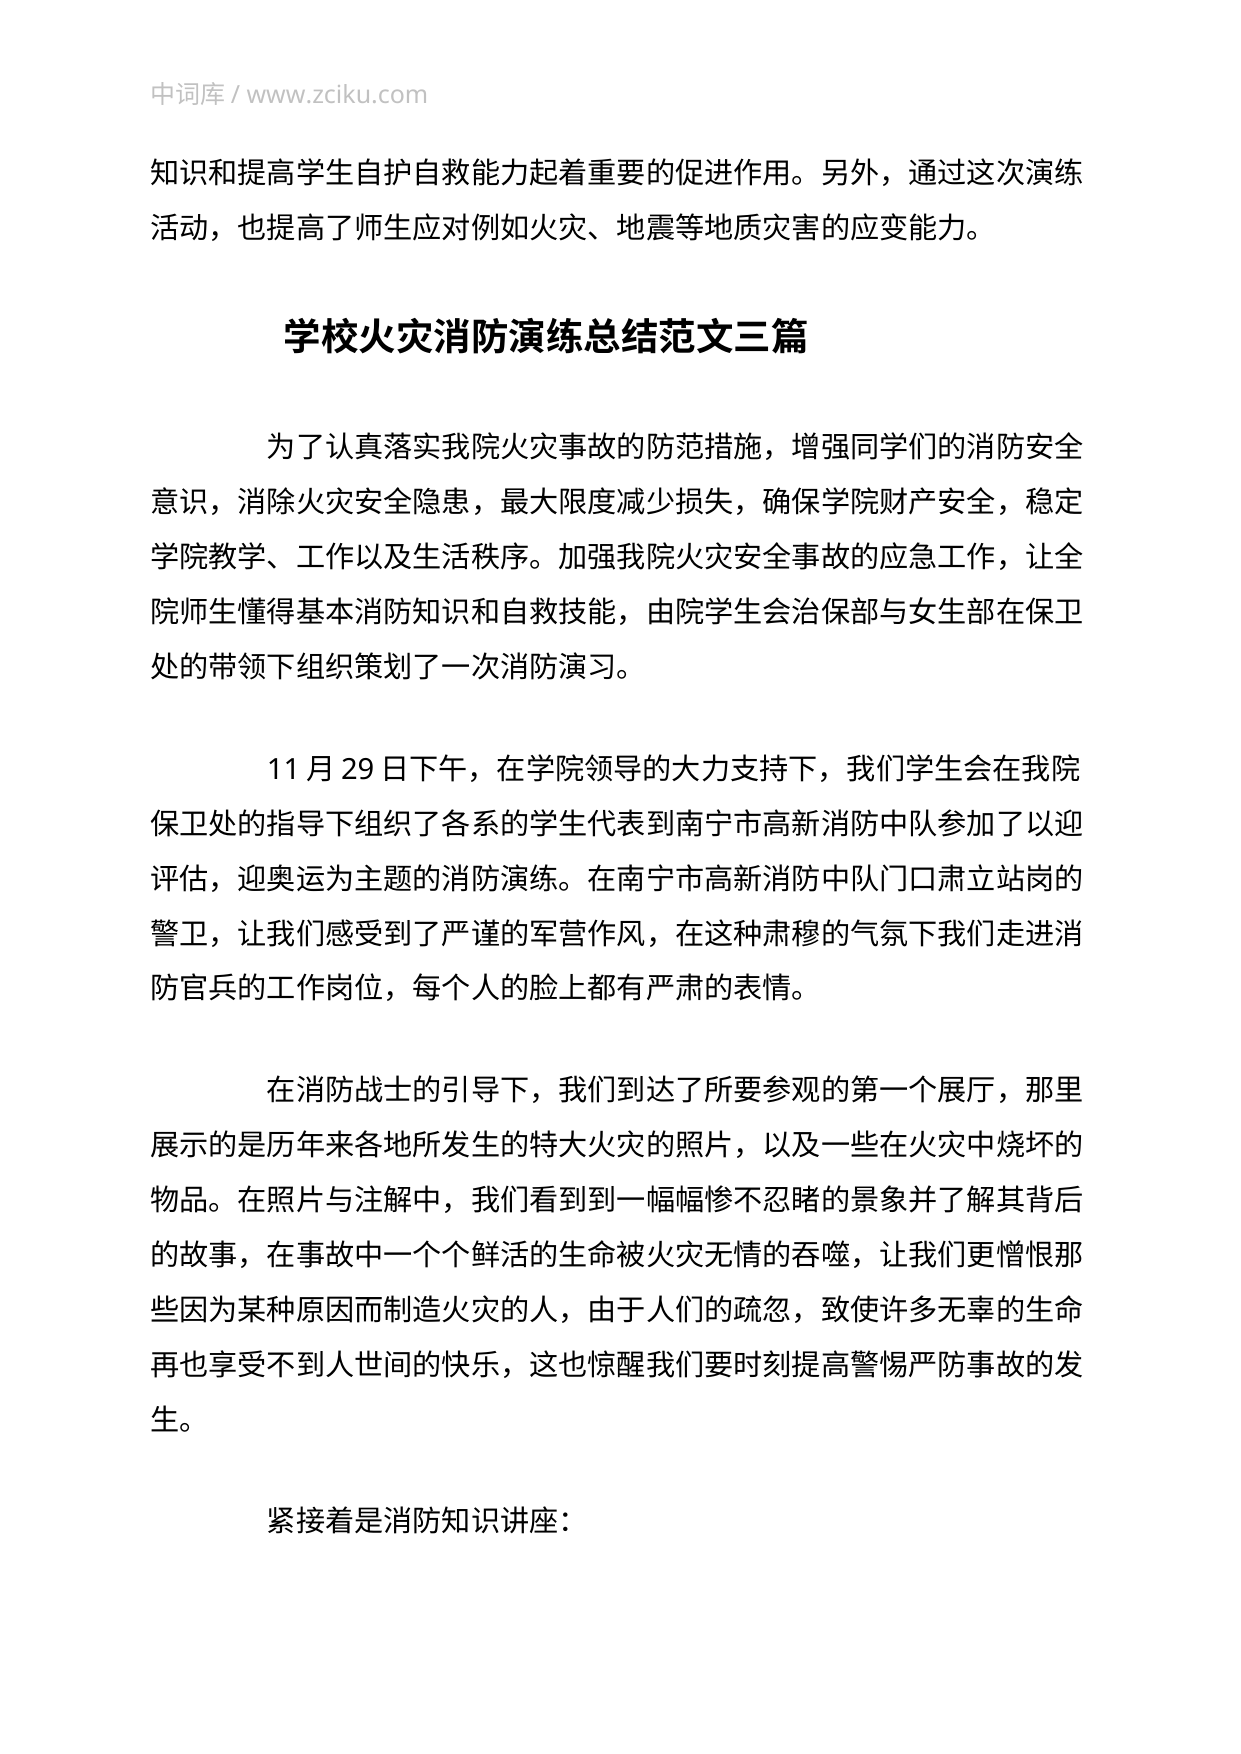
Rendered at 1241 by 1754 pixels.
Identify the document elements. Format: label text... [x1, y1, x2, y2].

text 11月29日下午，在学院领导的大力支持下，我们学生会在我院保卫处的指导下组织了各系的学生代表到南宁市高新消防中队参加了以迎评估，迎奥运为主题的消防演练。在南宁市高新消防中队门口肃立站岗的警卫，让我们感受到了严谨的军营作风，在这种肃穆的气氛下我们走进消防官兵的工作岗位，每个人的脸上都有严肃的表情。 [150, 745, 1090, 1007]
text 学校火灾消防演练总结范文三篇 [150, 307, 1090, 361]
text 在消防战士的引导下，我们到达了所要参观的第一个展厅，那里展示的是历年来各地所发生的特大火灾的照片，以及一些在火灾中烧坏的物品。在照片与注解中，我们看到到一幅幅惨不忍睹的景象并了解其背后的故事，在事故中一个个鲜活的生命被火灾无情的吞噬，让我们更憎恨那些因为某种原因而制造火灾的人，由于人们的疏忽，致使许多无辜的生命再也享受不到人世间的快乐，这也惊醒我们要时刻提高警惕严防事故的发生。 [150, 1067, 1090, 1438]
text 紧接着是消防知识讲座： [150, 1498, 1090, 1540]
text 为了认真落实我院火灾事故的防范措施，增强同学们的消防安全意识，消除火灾安全隐患，最大限度减少损失，确保学院财产安全，稳定学院教学、工作以及生活秩序。加强我院火灾安全事故的应急工作，让全院师生懂得基本消防知识和自救技能，由院学生会治保部与女生部在保卫处的带领下组织策划了一次消防演习。 [150, 424, 1090, 686]
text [150, 150, 1090, 247]
